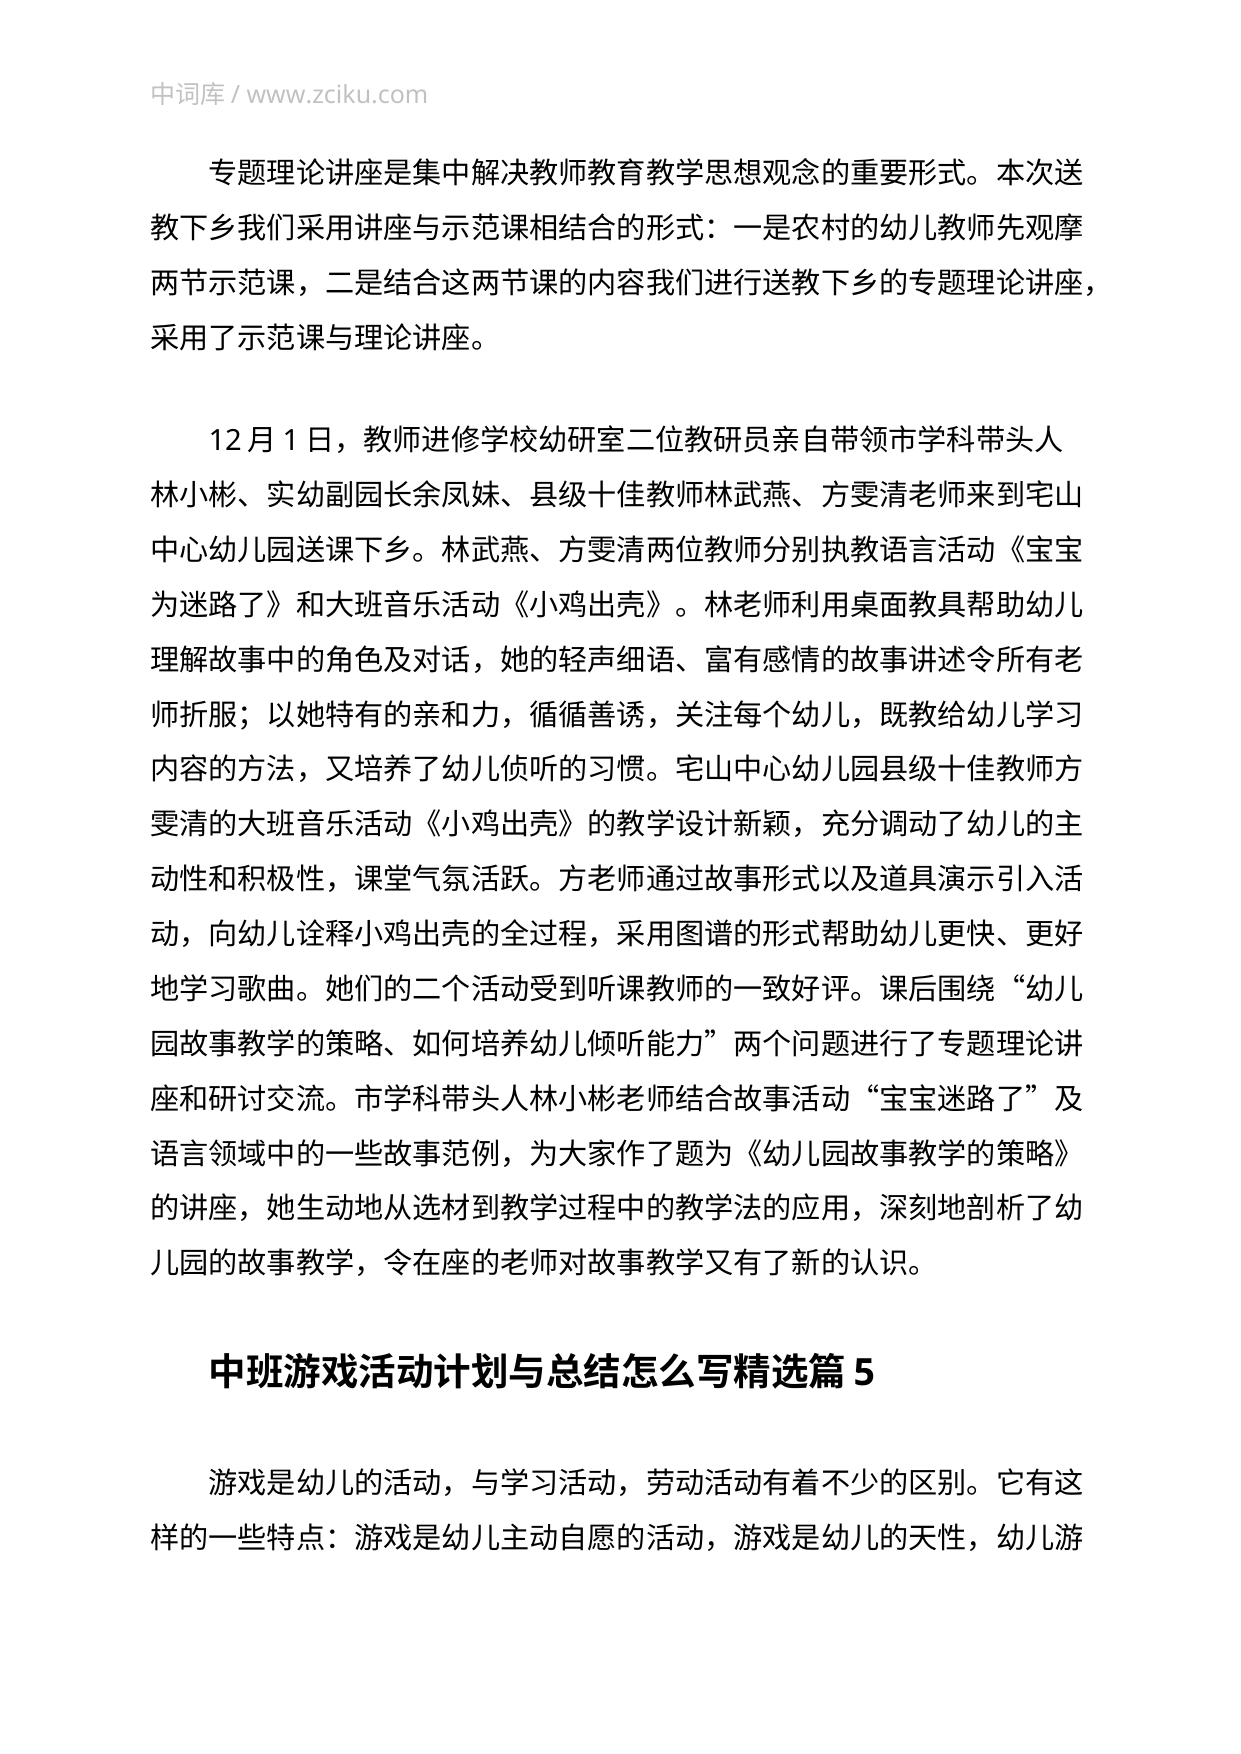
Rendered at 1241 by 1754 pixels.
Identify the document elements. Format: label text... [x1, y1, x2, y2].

text 中班游戏活动计划与总结怎么写精选篇5 [150, 1342, 1090, 1396]
text 12月1日，教师进修学校幼研室二位教研员亲自带领市学科带头人林小彬、实幼副园长余凤妹、县级十佳教师林武燕、方雯清老师来到宅山中心幼儿园送课下乡。林武燕、方雯清两位教师分别执教语言活动《宝宝为迷路了》和大班音乐活动《小鸡出壳》。林老师利用桌面教具帮助幼儿理解故事中的角色及对话，她的轻声细语、富有感情的故事讲述令所有老师折服；以她特有的亲和力，循循善诱，关注每个幼儿，既教给幼儿学习内容的方法，又培养了幼儿侦听的习惯。宅山中心幼儿园县级十佳教师方雯清的大班音乐活动《小鸡出壳》的教学设计新颖，充分调动了幼儿的主动性和积极性，课堂气氛活跃。方老师通过故事形式以及道具演示引入活动，向幼儿诠释小鸡出壳的全过程，采用图谱的形式帮助幼儿更快、更好地学习歌曲。她们的二个活动受到听课教师的一致好评。课后围绕“幼儿园故事教学的策略、如何培养幼儿倾听能力”两个问题进行了专题理论讲座和研讨交流。市学科带头人林小彬老师结合故事活动“宝宝迷路了”及语言领域中的一些故事范例，为大家作了题为《幼儿园故事教学的策略》的讲座，她生动地从选材到教学过程中的教学法的应用，深刻地剖析了幼儿园的故事教学，令在座的老师对故事教学又有了新的认识。 [150, 416, 1090, 1282]
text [150, 1459, 1090, 1557]
text 专题理论讲座是集中解决教师教育教学思想观念的重要形式。本次送教下乡我们采用讲座与示范课相结合的形式：一是农村的幼儿教师先观摩两节示范课，二是结合这两节课的内容我们进行送教下乡的专题理论讲座，采用了示范课与理论讲座。 [150, 150, 1090, 357]
